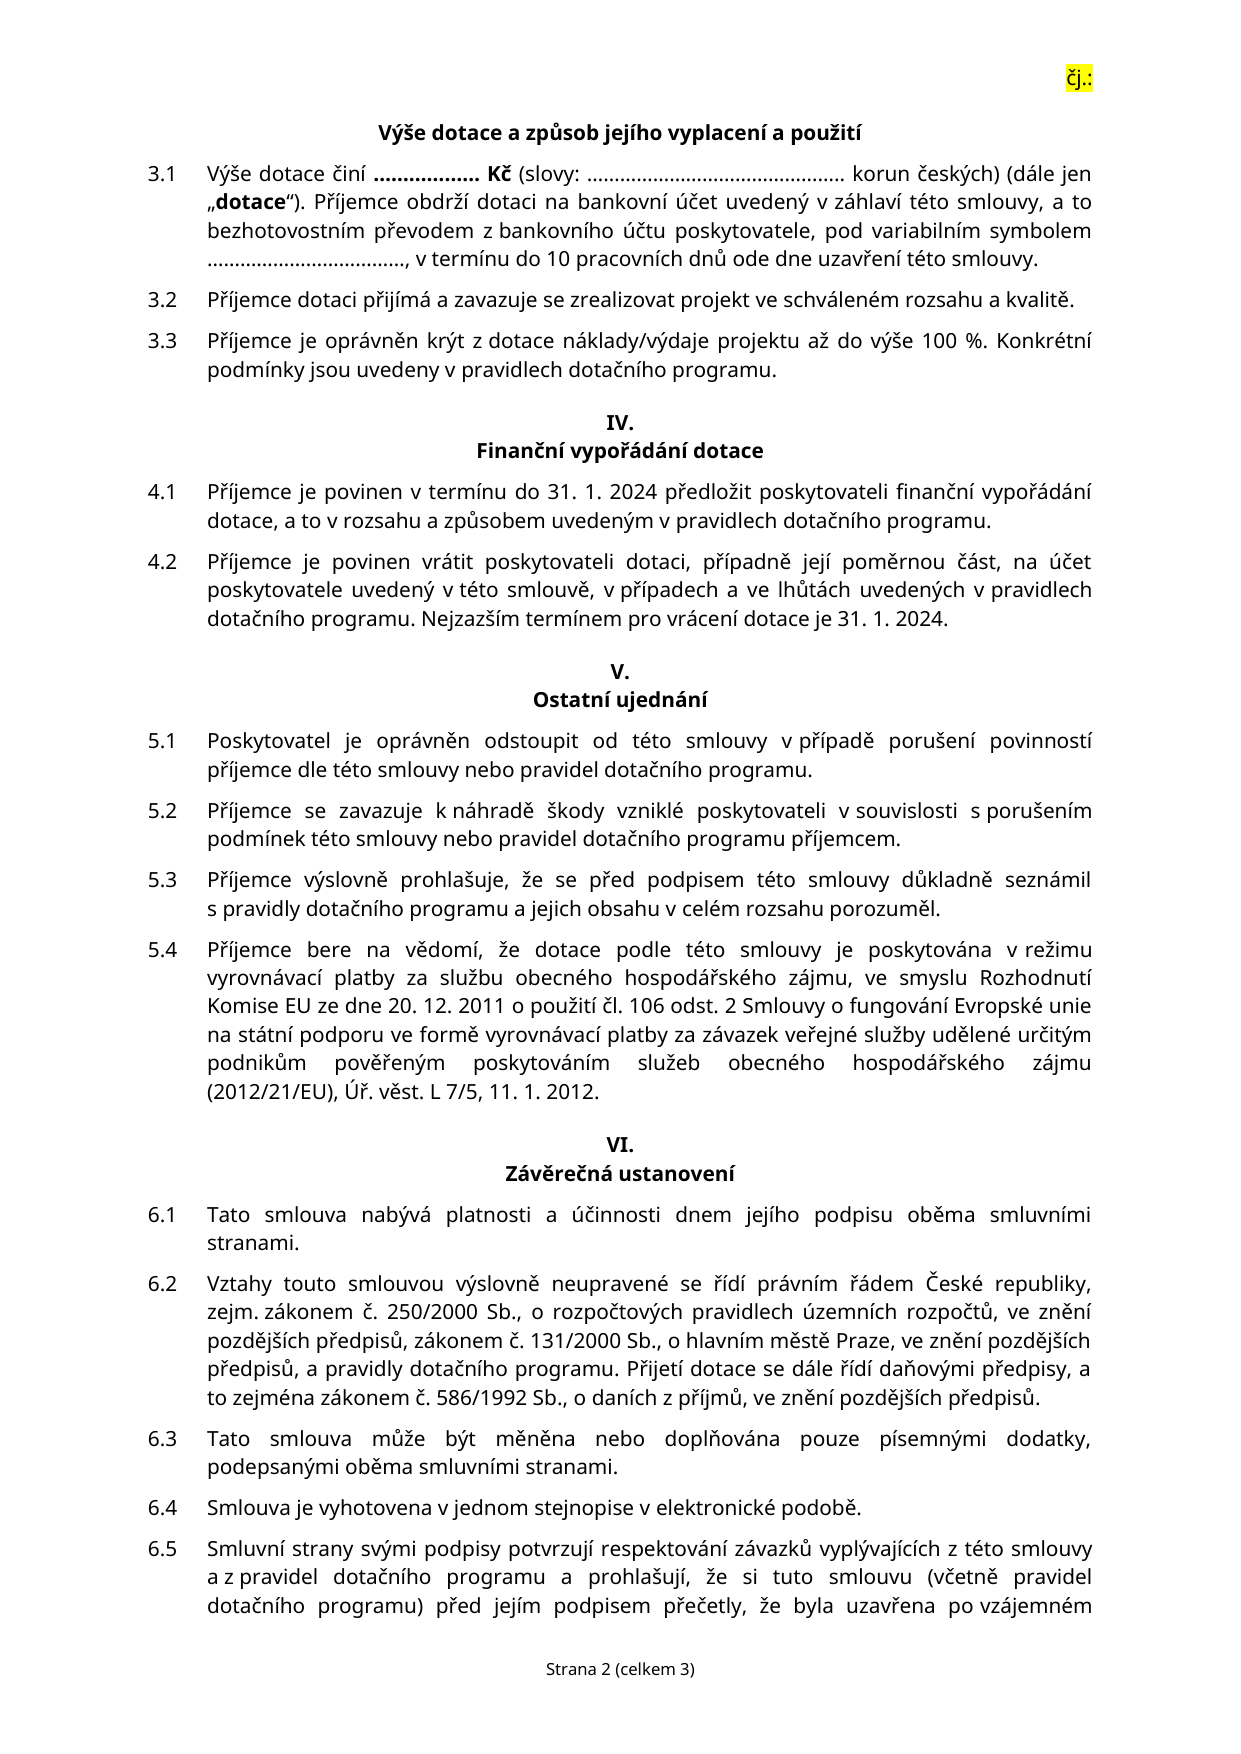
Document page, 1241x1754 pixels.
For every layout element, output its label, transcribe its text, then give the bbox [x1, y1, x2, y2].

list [148, 1534, 1092, 1619]
text V. [148, 657, 1092, 686]
list Poskytovatel je oprávněn odstoupit od této smlouvy v případě porušení povinností příjemce dle této smlouvy nebo pravidel dotačního programu. [148, 727, 1092, 783]
list Tato smlouva nabývá platnosti a účinnosti dnem jejího podpisu oběma smluvními stranami. [148, 1200, 1092, 1257]
list Tato smlouva může být měněna nebo doplňována pouze písemnými dodatky, podepsanými oběma smluvními stranami. [148, 1424, 1092, 1481]
text Výše dotace a způsob jejího vyplacení a použití [148, 118, 1092, 147]
list Příjemce je povinen v termínu do 31. 1. 2024 předložit poskytovateli finanční vypořádání dotace, a to v rozsahu a způsobem uvedeným v pravidlech dotačního programu. [148, 477, 1092, 534]
list Příjemce výslovně prohlašuje, že se před podpisem této smlouvy důkladně seznámil s pravidly dotačního programu a jejich obsahu v celém rozsahu porozuměl. [148, 865, 1092, 922]
list Příjemce bere na vědomí, že dotace podle této smlouvy je poskytována v režimu vyrovnávací platby za službu obecného hospodářského zájmu, ve smyslu Rozhodnutí Komise EU ze dne 20. 12. 2011 o použití čl. 106 odst. 2 Smlouvy o fungování Evropské unie na státní podporu ve formě vyrovnávací platby za závazek veřejné služby udělené určitým podnikům pověřeným poskytováním služeb obecného hospodářského zájmu (2012/21/EU), Úř. věst. L 7/5, 11. 1. 2012. [148, 935, 1092, 1105]
list Příjemce se zavazuje k náhradě škody vzniklé poskytovateli v souvislosti s porušením podmínek této smlouvy nebo pravidel dotačního programu příjemcem. [148, 796, 1092, 853]
list Příjemce je povinen vrátit poskytovateli dotaci, případně její poměrnou část, na účet poskytovatele uvedený v této smlouvě, v případech a ve lhůtách uvedených v pravidlech dotačního programu. Nejzazším termínem pro vrácení dotace je 31. 1. 2024. [148, 547, 1092, 632]
list Výše dotace činí ……………… Kč (slovy: ……………………………………….. korun českých) (dále jen „dotace“). Příjemce obdrží dotaci na bankovní účet uvedený v záhlaví této smlouvy, a to bezhotovostním převodem z bankovního účtu poskytovatele, pod variabilním symbolem ………………………………, v termínu do 10 pracovních dnů ode dne uzavření této smlouvy. [148, 159, 1092, 273]
list Smlouva je vyhotovena v jednom stejnopise v elektronické podobě. [148, 1493, 1092, 1522]
text VI. [148, 1130, 1092, 1159]
list Vztahy touto smlouvou výslovně neupravené se řídí právním řádem České republiky, zejm. zákonem č. 250/2000 Sb., o rozpočtových pravidlech územních rozpočtů, ve znění pozdějších předpisů, zákonem č. 131/2000 Sb., o hlavním městě Praze, ve znění pozdějších předpisů, a pravidly dotačního programu. Přijetí dotace se dále řídí daňovými předpisy, a to zejména zákonem č. 586/1992 Sb., o daních z příjmů, ve znění pozdějších předpisů. [148, 1269, 1092, 1411]
text Závěrečná ustanovení [148, 1159, 1092, 1187]
text Finanční vypořádání dotace [148, 437, 1092, 465]
list Příjemce dotaci přijímá a zavazuje se zrealizovat projekt ve schváleném rozsahu a kvalitě. [148, 285, 1092, 314]
text Ostatní ujednání [148, 686, 1092, 714]
text IV. [148, 408, 1092, 437]
list Příjemce je oprávněn krýt z dotace náklady/výdaje projektu až do výše 100 %. Konkrétní podmínky jsou uvedeny v pravidlech dotačního programu. [148, 326, 1092, 383]
